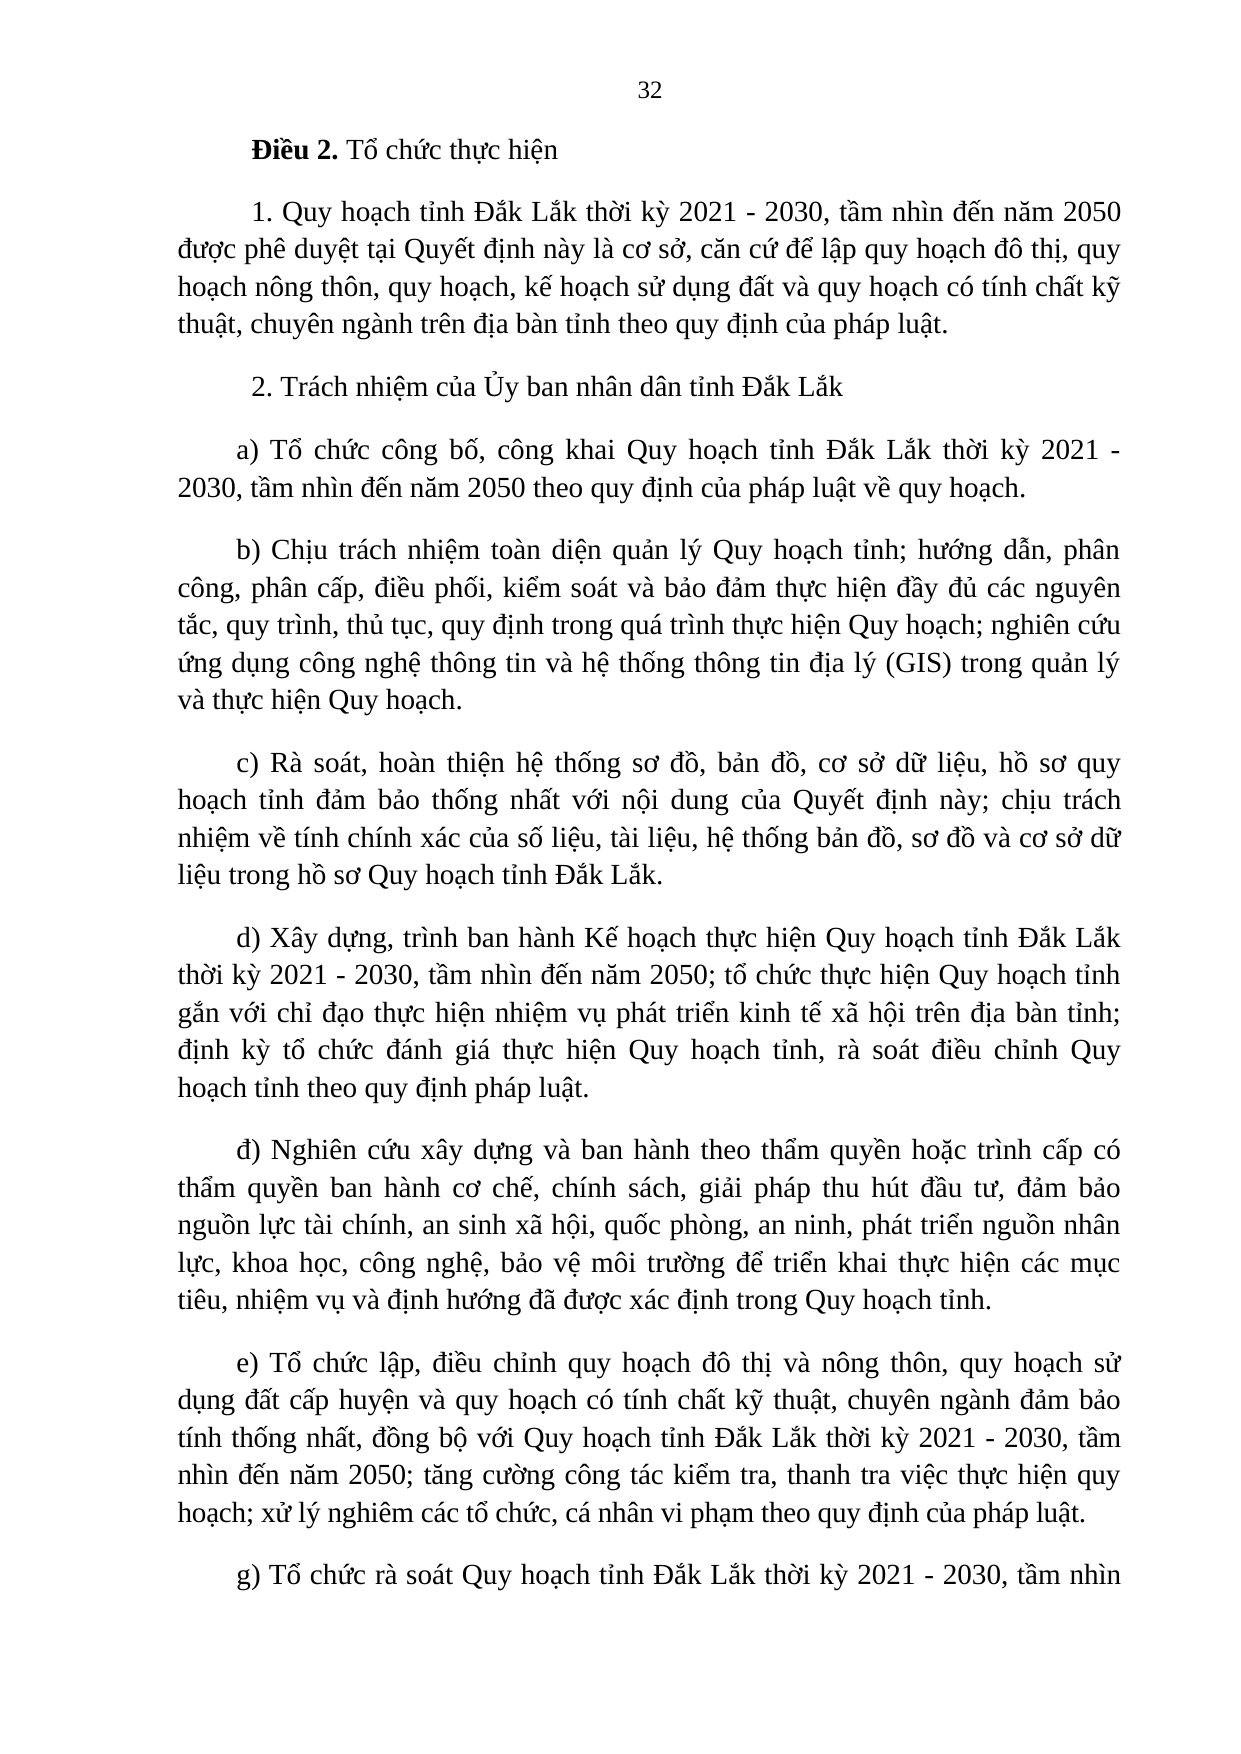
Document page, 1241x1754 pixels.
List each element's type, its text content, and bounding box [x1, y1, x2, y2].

text a) Tổ chức công bố, công khai Quy hoạch tỉnh Đắk Lắk thời kỳ 2021 - 2030, tầm nhìn đến năm 2050 theo quy định của pháp luật về quy hoạch. [176, 428, 1123, 504]
text 1. Quy hoạch tỉnh Đắk Lắk thời kỳ 2021 - 2030, tầm nhìn đến năm 2050 được phê duyệt tại Quyết định này là cơ sở, căn cứ để lập quy hoạch đô thị, quy hoạch nông thôn, quy hoạch, kế hoạch sử dụng đất và quy hoạch có tính chất kỹ thuật, chuyên ngành trên địa bàn tỉnh theo quy định của pháp luật. [177, 191, 1122, 341]
text d) Xây dựng, trình ban hành Kế hoạch thực hiện Quy hoạch tỉnh Đắk Lắk thời kỳ 2021 - 2030, tầm nhìn đến năm 2050; tổ chức thực hiện Quy hoạch tỉnh gắn với chỉ đạo thực hiện nhiệm vụ phát triển kinh tế xã hội trên địa bàn tỉnh; định kỳ tổ chức đánh giá thực hiện Quy hoạch tỉnh, rà soát điều chỉnh Quy hoạch tỉnh theo quy định pháp luật. [176, 916, 1123, 1104]
text b) Chịu trách nhiệm toàn diện quản lý Quy hoạch tỉnh; hướng dẫn, phân công, phân cấp, điều phối, kiểm soát và bảo đảm thực hiện đầy đủ các nguyên tắc, quy trình, thủ tục, quy định trong quá trình thực hiện Quy hoạch; nghiên cứu ứng dụng công nghệ thông tin và hệ thống thông tin địa lý (GIS) trong quản lý và thực hiện Quy hoạch. [176, 528, 1123, 717]
text 2. Trách nhiệm của Ủy ban nhân dân tỉnh Đắk Lắk [177, 366, 1122, 403]
text e) Tổ chức lập, điều chỉnh quy hoạch đô thị và nông thôn, quy hoạch sử dụng đất cấp huyện và quy hoạch có tính chất kỹ thuật, chuyên ngành đảm bảo tính thống nhất, đồng bộ với Quy hoạch tỉnh Đắk Lắk thời kỳ 2021 - 2030, tầm nhìn đến năm 2050; tăng cường công tác kiểm tra, thanh tra việc thực hiện quy hoạch; xử lý nghiêm các tổ chức, cá nhân vi phạm theo quy định của pháp luật. [176, 1341, 1123, 1529]
text đ) Nghiên cứu xây dựng và ban hành theo thẩm quyền hoặc trình cấp có thẩm quyền ban hành cơ chế, chính sách, giải pháp thu hút đầu tư, đảm bảo nguồn lực tài chính, an sinh xã hội, quốc phòng, an ninh, phát triển nguồn nhân lực, khoa học, công nghệ, bảo vệ môi trường để triển khai thực hiện các mục tiêu, nhiệm vụ và định hướng đã được xác định trong Quy hoạch tỉnh. [176, 1128, 1123, 1317]
text Điều 2. Tổ chức thực hiện [177, 132, 1122, 166]
text c) Rà soát, hoàn thiện hệ thống sơ đồ, bản đồ, cơ sở dữ liệu, hồ sơ quy hoạch tỉnh đảm bảo thống nhất với nội dung của Quyết định này; chịu trách nhiệm về tính chính xác của số liệu, tài liệu, hệ thống bản đồ, sơ đồ và cơ sở dữ liệu trong hồ sơ Quy hoạch tỉnh Đắk Lắk. [176, 741, 1123, 892]
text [176, 1553, 1123, 1618]
